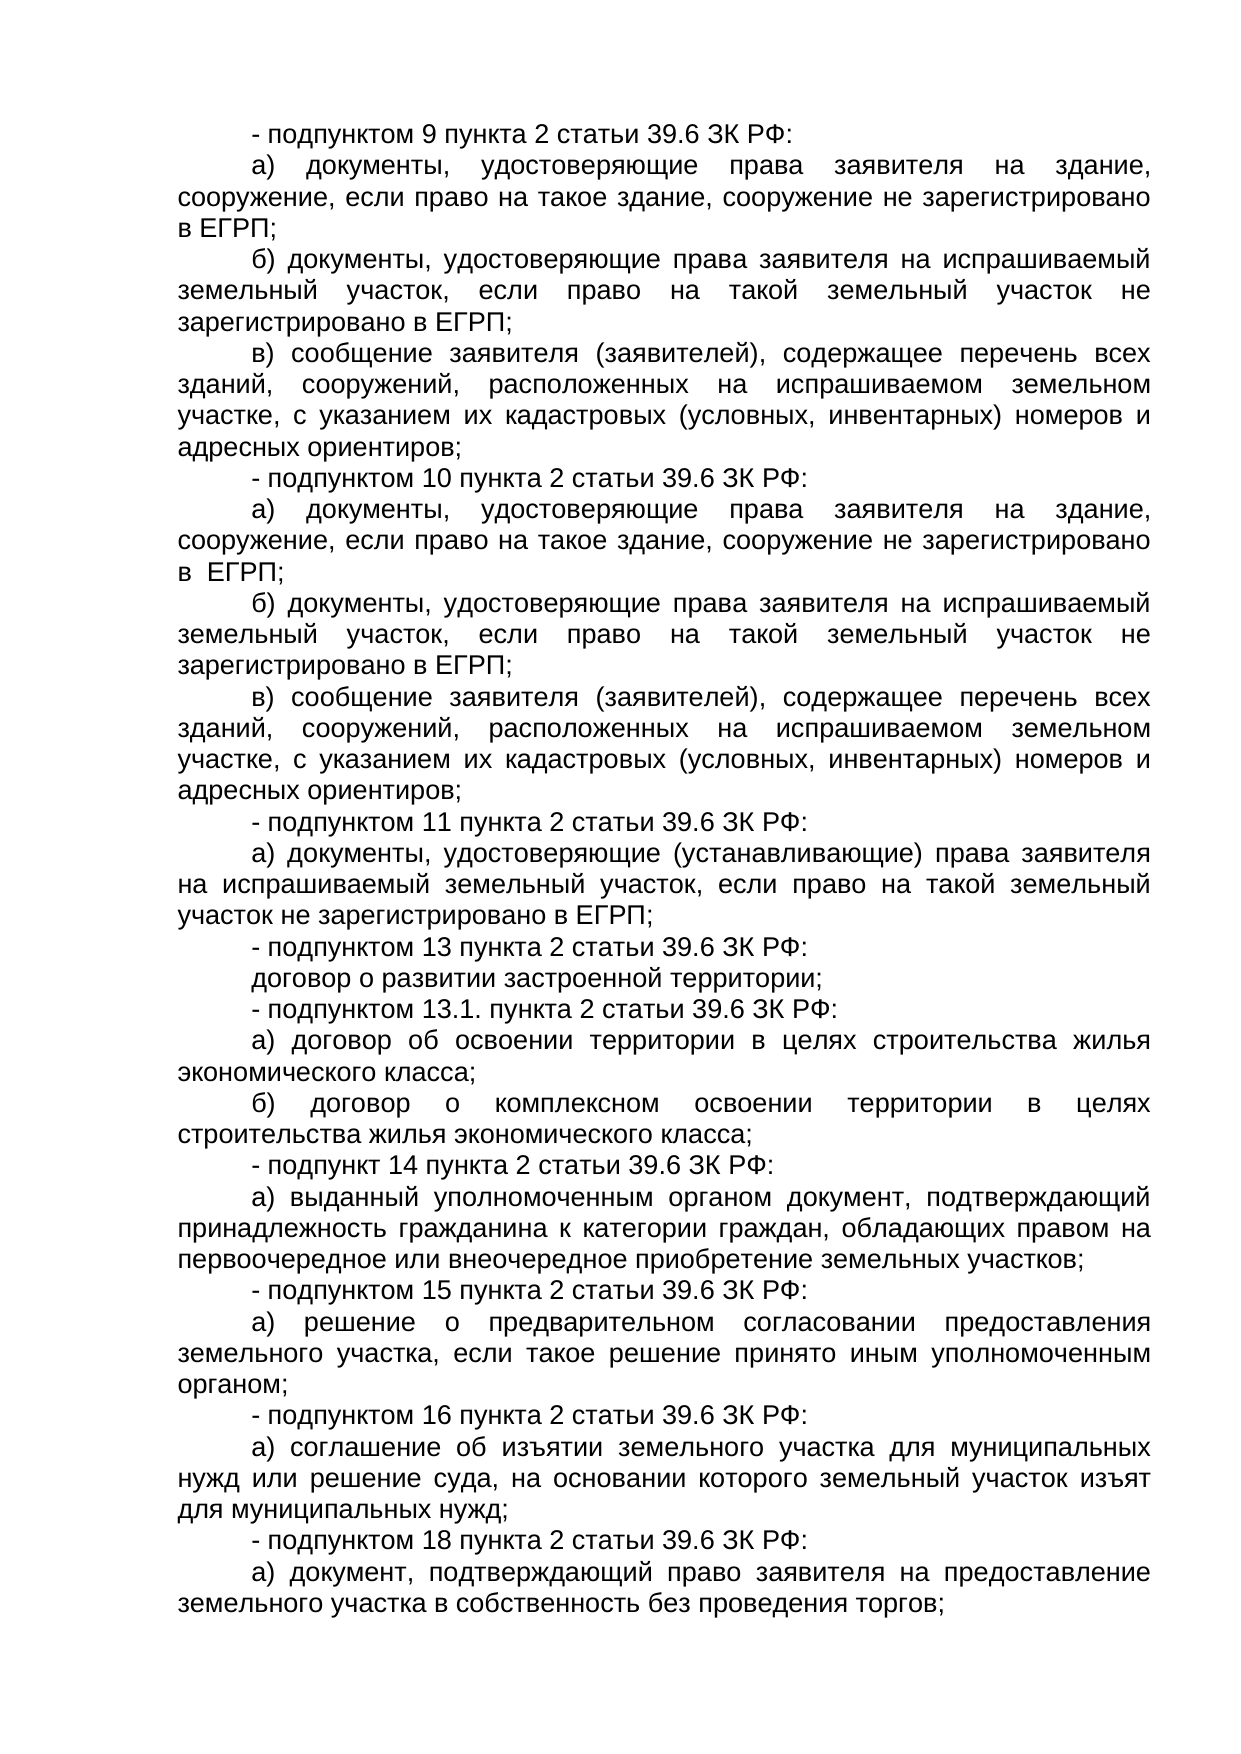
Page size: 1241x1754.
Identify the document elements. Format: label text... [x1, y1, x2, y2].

text б) документы, удостоверяющие права заявителя на испрашиваемый земельный участок, если право на такой земельный участок не зарегистрировано в ЕГРП; [177, 243, 1152, 337]
text а) документ, подтверждающий право заявителя на предоставление земельного участка в собственность без проведения торгов; [177, 1556, 1152, 1618]
text - подпунктом 9 пункта 2 статьи 39.6 ЗК РФ: [177, 118, 1152, 149]
text б) договор о комплексном освоении территории в целях строительства жилья экономического класса; [177, 1087, 1152, 1149]
text а) выданный уполномоченным органом документ, подтверждающий принадлежность гражданина к категории граждан, обладающих правом на первоочередное или внеочередное приобретение земельных участков; [177, 1181, 1152, 1274]
text - подпунктом 18 пункта 2 статьи 39.6 ЗК РФ: [177, 1524, 1152, 1556]
text в) сообщение заявителя (заявителей), содержащее перечень всех зданий, сооружений, расположенных на испрашиваемом земельном участке, с указанием их кадастровых (условных, инвентарных) номеров и адресных ориентиров; [177, 337, 1152, 462]
text - подпунктом 15 пункта 2 статьи 39.6 ЗК РФ: [177, 1274, 1152, 1306]
text договор о развитии застроенной территории; [177, 962, 1152, 993]
text - подпунктом 11 пункта 2 статьи 39.6 ЗК РФ: [177, 806, 1152, 837]
text а) договор об освоении территории в целях строительства жилья экономического класса; [177, 1024, 1152, 1087]
text - подпунктом 10 пункта 2 статьи 39.6 ЗК РФ: [177, 462, 1152, 493]
text а) документы, удостоверяющие (устанавливающие) права заявителя на испрашиваемый земельный участок, если право на такой земельный участок не зарегистрировано в ЕГРП; [177, 837, 1152, 931]
text б) документы, удостоверяющие права заявителя на испрашиваемый земельный участок, если право на такой земельный участок не зарегистрировано в ЕГРП; [177, 587, 1152, 681]
text а) решение о предварительном согласовании предоставления земельного участка, если такое решение принято иным уполномоченным органом; [177, 1306, 1152, 1399]
text а) документы, удостоверяющие права заявителя на здание, сооружение, если право на такое здание, сооружение не зарегистрировано в ЕГРП; [177, 493, 1152, 587]
text - подпунктом 13 пункта 2 статьи 39.6 ЗК РФ: [177, 931, 1152, 962]
text - подпунктом 13.1. пункта 2 статьи 39.6 ЗК РФ: [177, 993, 1152, 1024]
text - подпункт 14 пункта 2 статьи 39.6 ЗК РФ: [177, 1149, 1152, 1181]
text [177, 149, 1152, 243]
text - подпунктом 16 пункта 2 статьи 39.6 ЗК РФ: [177, 1399, 1152, 1431]
text в) сообщение заявителя (заявителей), содержащее перечень всех зданий, сооружений, расположенных на испрашиваемом земельном участке, с указанием их кадастровых (условных, инвентарных) номеров и адресных ориентиров; [177, 681, 1152, 806]
text а) соглашение об изъятии земельного участка для муниципальных нужд или решение суда, на основании которого земельный участок изъят для муниципальных нужд; [177, 1431, 1152, 1524]
